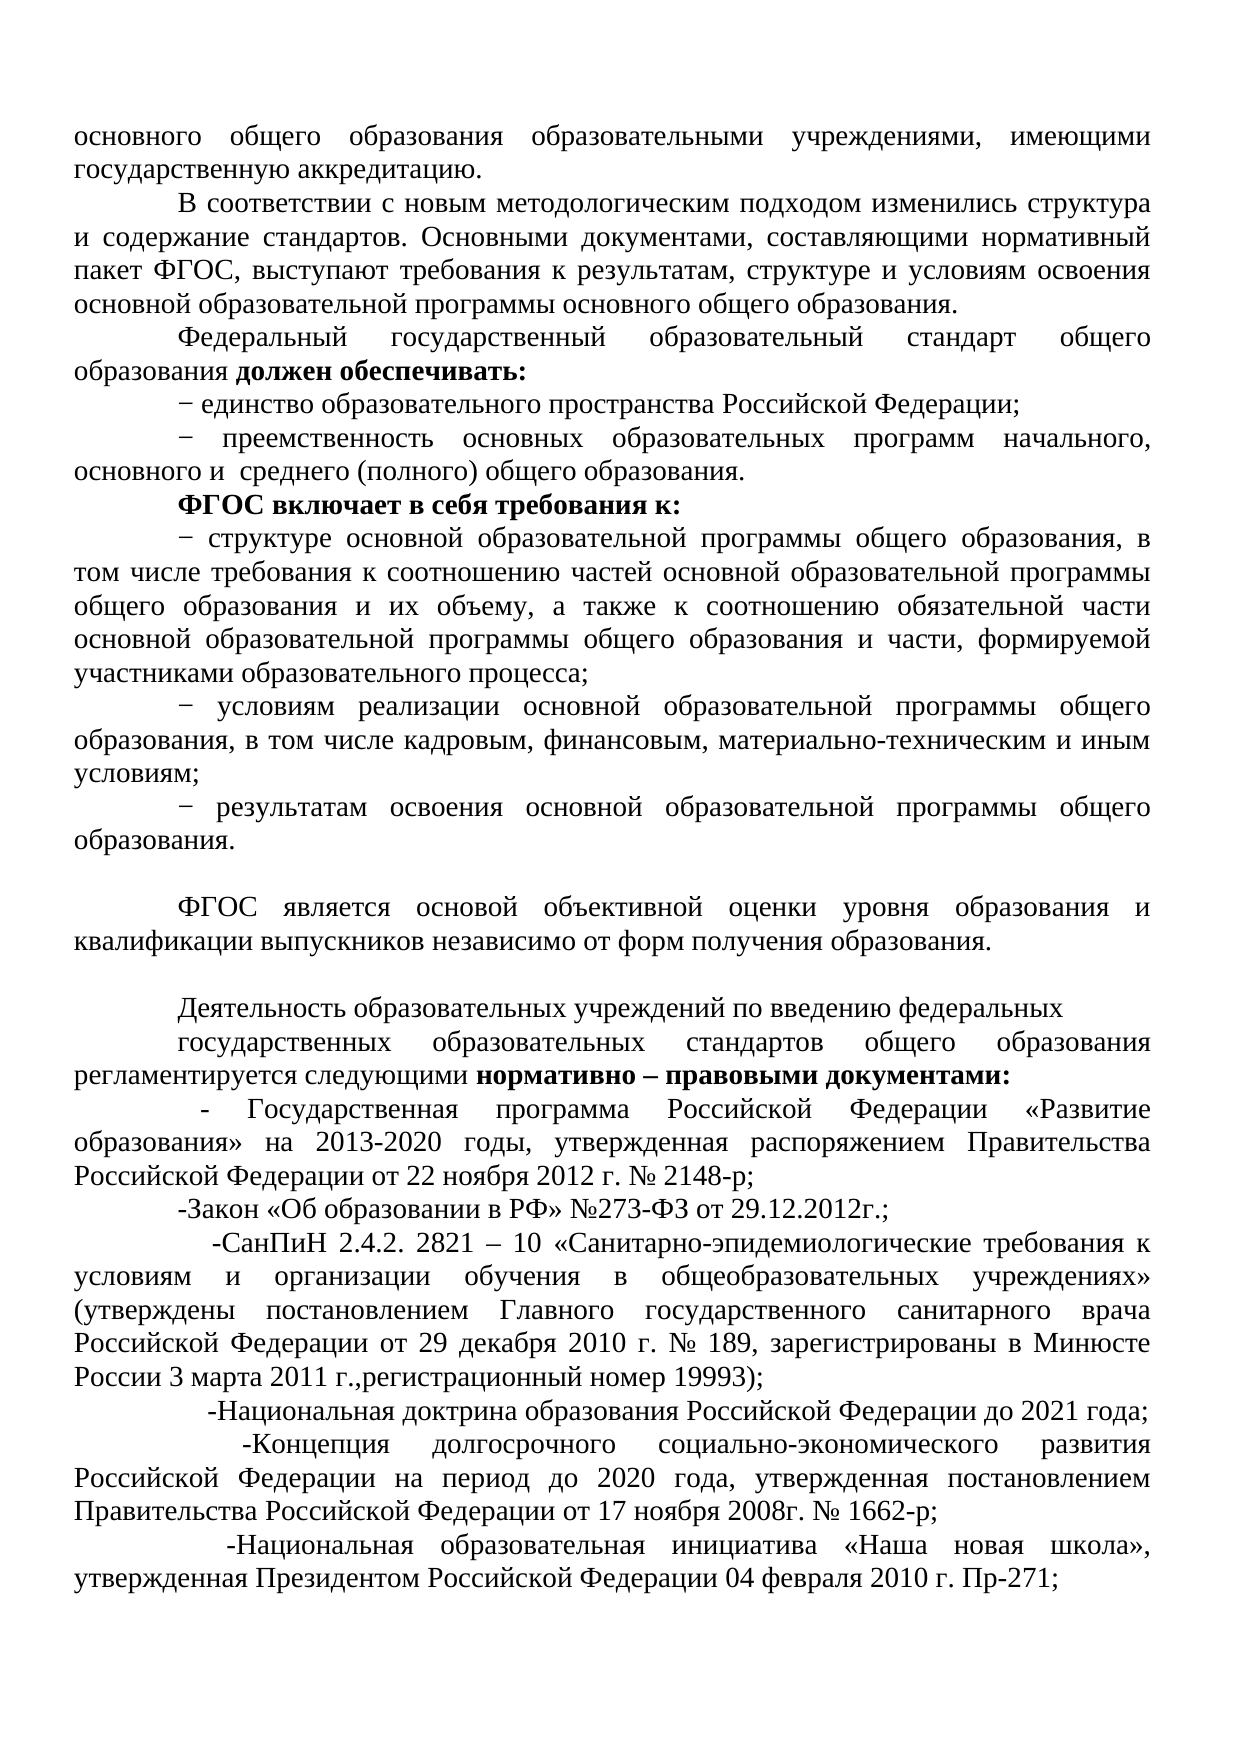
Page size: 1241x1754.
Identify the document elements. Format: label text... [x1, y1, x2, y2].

text ФГОС является основой объективной оценки уровня образования и квалификации выпускников независимо от форм получения образования. [74, 889, 1152, 957]
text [74, 118, 1152, 185]
text − условиям реализации основной образовательной программы общего образования, в том числе кадровым, финансовым, материально-техническим и иным условиям; [74, 688, 1152, 789]
text  -Национальная образовательная инициатива «Наша новая школа», утвержденная Президентом Российской Федерации 04 февраля 2010 г. Пр-271; [74, 1527, 1152, 1594]
text -Закон «Об образовании в РФ» №273-ФЗ от 29.12.2012г.; [74, 1191, 1152, 1225]
text − структуре основной образовательной программы общего образования, в том числе требования к соотношению частей основной образовательной программы общего образования и их объему, а также к соотношению обязательной части основной образовательной программы общего образования и части, формируемой участниками образовательного процесса; [74, 521, 1152, 688]
text Деятельность образовательных учреждений по введению федеральных [74, 990, 1152, 1024]
text ФГОС включает в себя требования к: [74, 487, 1152, 521]
text  -Концепция долгосрочного социально-экономического развития Российской Федерации на период до 2020 года, утвержденная постановлением Правительства Российской Федерации от 17 ноября 2008г. № 1662-р; [74, 1426, 1152, 1527]
text − единство образовательного пространства Российской Федерации; [74, 386, 1152, 420]
text  -Национальная доктрина образования Российской Федерации до 2021 года; [74, 1393, 1152, 1426]
text  -СанПиН 2.4.2. 2821 – 10 «Санитарно-эпидемиологические требования к условиям и организации обучения в общеобразовательных учреждениях» (утверждены постановлением Главного государственного санитарного врача Российской Федерации от 29 декабря 2010 г. № 189, зарегистрированы в Минюсте России 3 марта 2011 г.,регистрационный номер 19993); [74, 1225, 1152, 1393]
text государственных образовательных стандартов общего образования регламентируется следующими нормативно – правовыми документами: [74, 1024, 1152, 1091]
text − преемственность основных образовательных программ начального, основного и среднего (полного) общего образования. [74, 420, 1152, 487]
text Федеральный государственный образовательный стандарт общего образования должен обеспечивать: [74, 319, 1152, 386]
text В соответствии с новым методологическим подходом изменились структура и содержание стандартов. Основными документами, составляющими нормативный пакет ФГОС, выступают требования к результатам, структуре и условиям освоения основной образовательной программы основного общего образования. [74, 185, 1152, 319]
text − результатам освоения основной образовательной программы общего образования. [74, 789, 1152, 856]
text - Государственная программа Российской Федерации «Развитие образования» на 2013-2020 годы, утвержденная распоряжением Правительства Российской Федерации от 22 ноября 2012 г. № 2148-р; [74, 1091, 1152, 1191]
